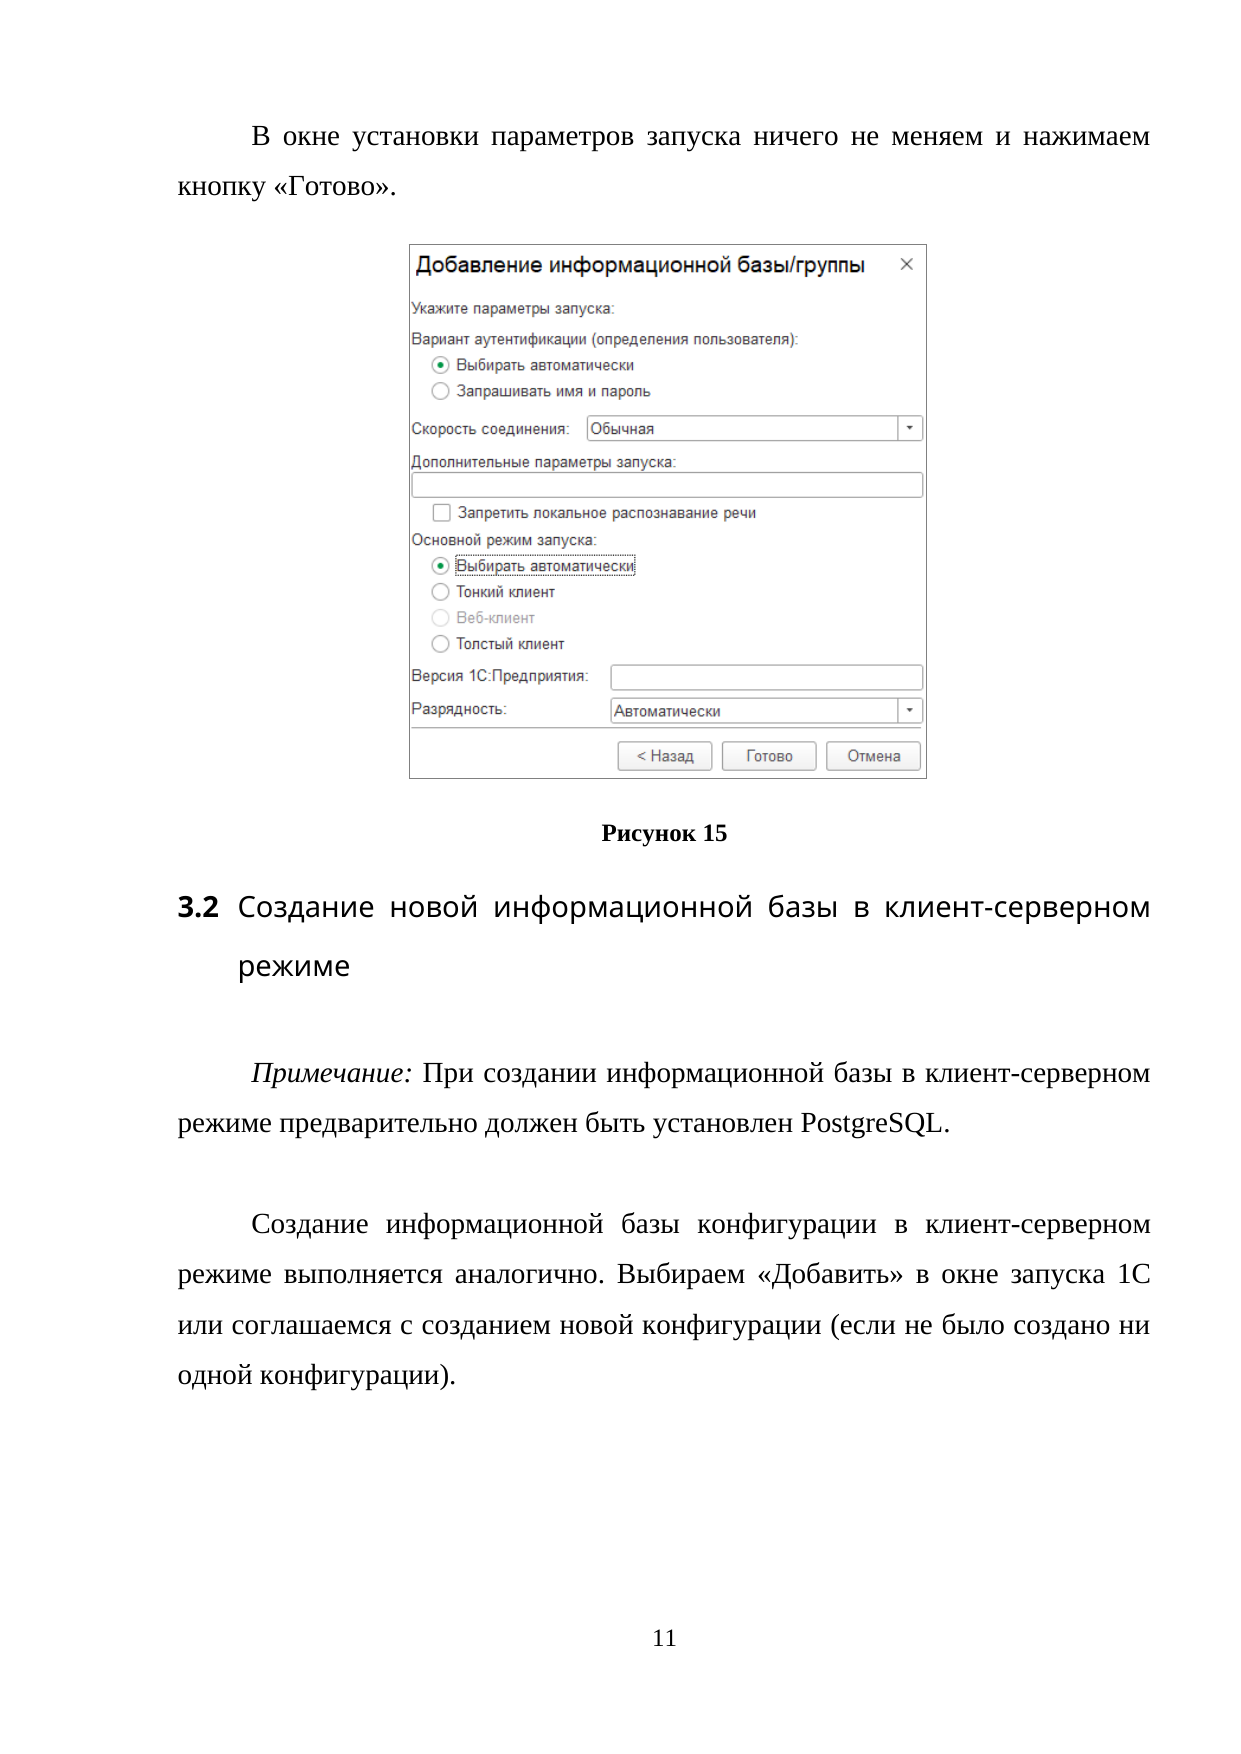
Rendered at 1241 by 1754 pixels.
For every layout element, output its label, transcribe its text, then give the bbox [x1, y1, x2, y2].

text В окне установки параметров запуска ничего не меняем и нажимаем кнопку «Готово». [177, 118, 1152, 202]
subtitle Создание новой информационной базы в клиент-серверном режиме [177, 886, 1152, 985]
text Примечание: При создании информационной базы в клиент-серверном режиме предварительно должен быть установлен PostgreSQL. [177, 1055, 1152, 1139]
text Создание информационной базы конфигурации в клиент-серверном режиме выполняется аналогично. Выбираем «Добавить» в окне запуска 1С или соглашаемся с созданием новой конфигурации (если не было создано ни одной конфигурации). [177, 1206, 1152, 1391]
picture [410, 245, 926, 778]
